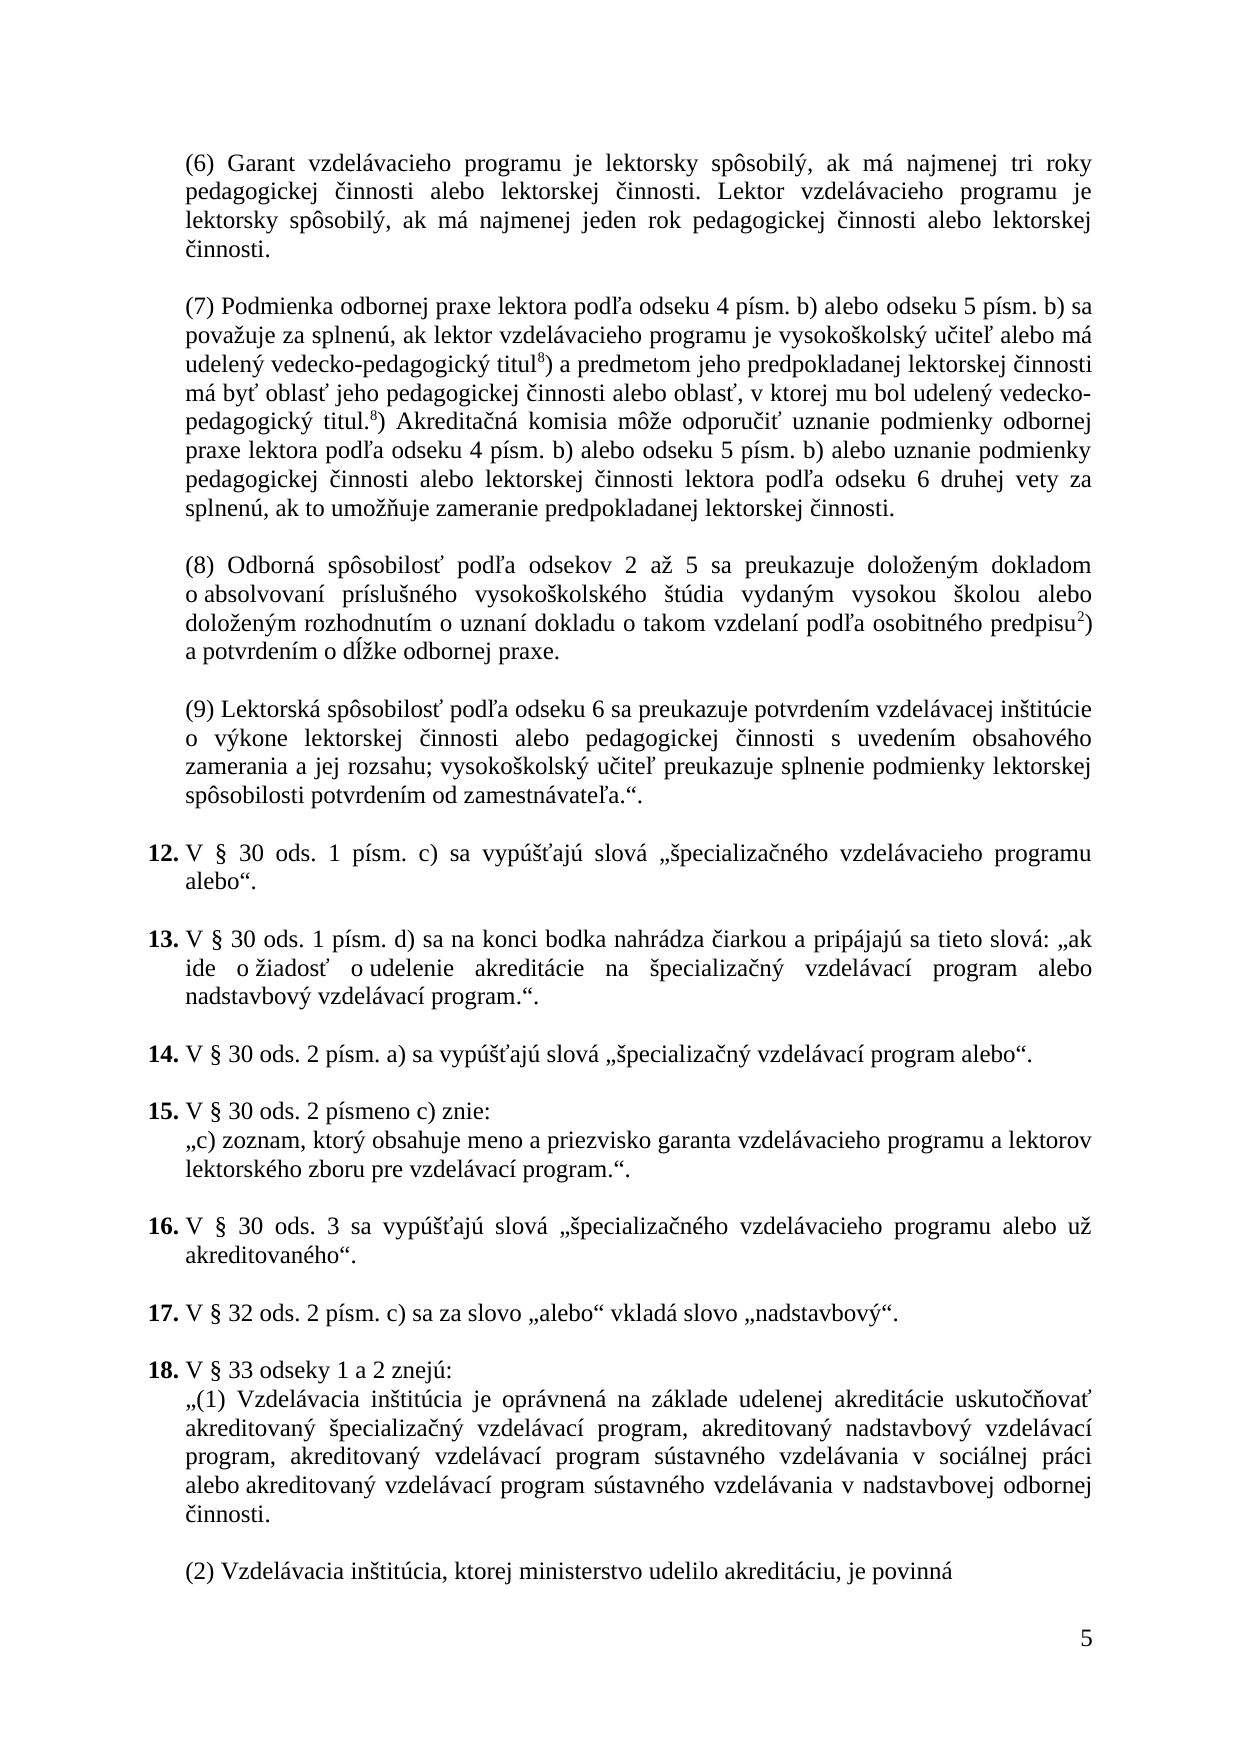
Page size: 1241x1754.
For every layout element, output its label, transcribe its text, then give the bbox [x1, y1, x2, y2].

list „(1) Vzdelávacia inštitúcia je oprávnená na základe udelenej akreditácie uskutočňovať akreditovaný špecializačný vzdelávací program, akreditovaný nadstavbový vzdelávací program, akreditovaný vzdelávací program sústavného vzdelávania v sociálnej práci alebo akreditovaný vzdelávací program sústavného vzdelávania v nadstavbovej odbornej činnosti. [185, 1384, 1093, 1528]
list V § 30 ods. 3 sa vypúšťajú slová „špecializačného vzdelávacieho programu alebo už akreditovaného“. [148, 1211, 1093, 1269]
list V § 30 ods. 2 písm. a) sa vypúšťajú slová „špecializačný vzdelávací program alebo“. [148, 1039, 1093, 1068]
list V § 32 ods. 2 písm. c) sa za slovo „alebo“ vkladá slovo „nadstavbový“. [148, 1298, 1093, 1326]
list „c) zoznam, ktorý obsahuje meno a priezvisko garanta vzdelávacieho programu a lektorov lektorského zboru pre vzdelávací program.“. [185, 1125, 1093, 1183]
list V § 30 ods. 1 písm. c) sa vypúšťajú slová „špecializačného vzdelávacieho programu alebo“. [148, 838, 1093, 895]
list V § 30 ods. 1 písm. d) sa na konci bodka nahrádza čiarkou a pripájajú sa tieto slová: „ak ide o žiadosť o udelenie akreditácie na špecializačný vzdelávací program alebo nadstavbový vzdelávací program.“. [148, 924, 1093, 1010]
list (7) Podmienka odbornej praxe lektora podľa odseku 4 písm. b) alebo odseku 5 písm. b) sa považuje za splnenú, ak lektor vzdelávacieho programu je vysokoškolský učiteľ alebo má udelený vedecko-pedagogický titul8) a predmetom jeho predpokladanej lektorskej činnosti má byť oblasť jeho pedagogickej činnosti alebo oblasť, v ktorej mu bol udelený vedecko-pedagogický titul.8) Akreditačná komisia môže odporučiť uznanie podmienky odbornej praxe lektora podľa odseku 4 písm. b) alebo odseku 5 písm. b) alebo uznanie podmienky pedagogickej činnosti alebo lektorskej činnosti lektora podľa odseku 6 druhej vety za splnenú, ak to umožňuje zameranie predpokladanej lektorskej činnosti. [185, 291, 1093, 521]
list (2) Vzdelávacia inštitúcia, ktorej ministerstvo udelilo akreditáciu, je povinná [185, 1556, 1093, 1585]
list V § 33 odseky 1 a 2 znejú: [148, 1355, 1093, 1384]
list (8) Odborná spôsobilosť podľa odsekov 2 až 5 sa preukazuje doloženým dokladom o absolvovaní príslušného vysokoškolského štúdia vydaným vysokou školou alebo doloženým rozhodnutím o uznaní dokladu o takom vzdelaní podľa osobitného predpisu2) a potvrdením o dĺžke odbornej praxe. [185, 550, 1093, 665]
list (6) Garant vzdelávacieho programu je lektorsky spôsobilý, ak má najmenej tri roky pedagogickej činnosti alebo lektorskej činnosti. Lektor vzdelávacieho programu je lektorsky spôsobilý, ak má najmenej jeden rok pedagogickej činnosti alebo lektorskej činnosti. [185, 148, 1093, 263]
list V § 30 ods. 2 písmeno c) znie: [148, 1096, 1093, 1125]
list (9) Lektorská spôsobilosť podľa odseku 6 sa preukazuje potvrdením vzdelávacej inštitúcie o výkone lektorskej činnosti alebo pedagogickej činnosti s uvedením obsahového zamerania a jej rozsahu; vysokoškolský učiteľ preukazuje splnenie podmienky lektorskej spôsobilosti potvrdením od zamestnávateľa.“. [185, 694, 1093, 809]
